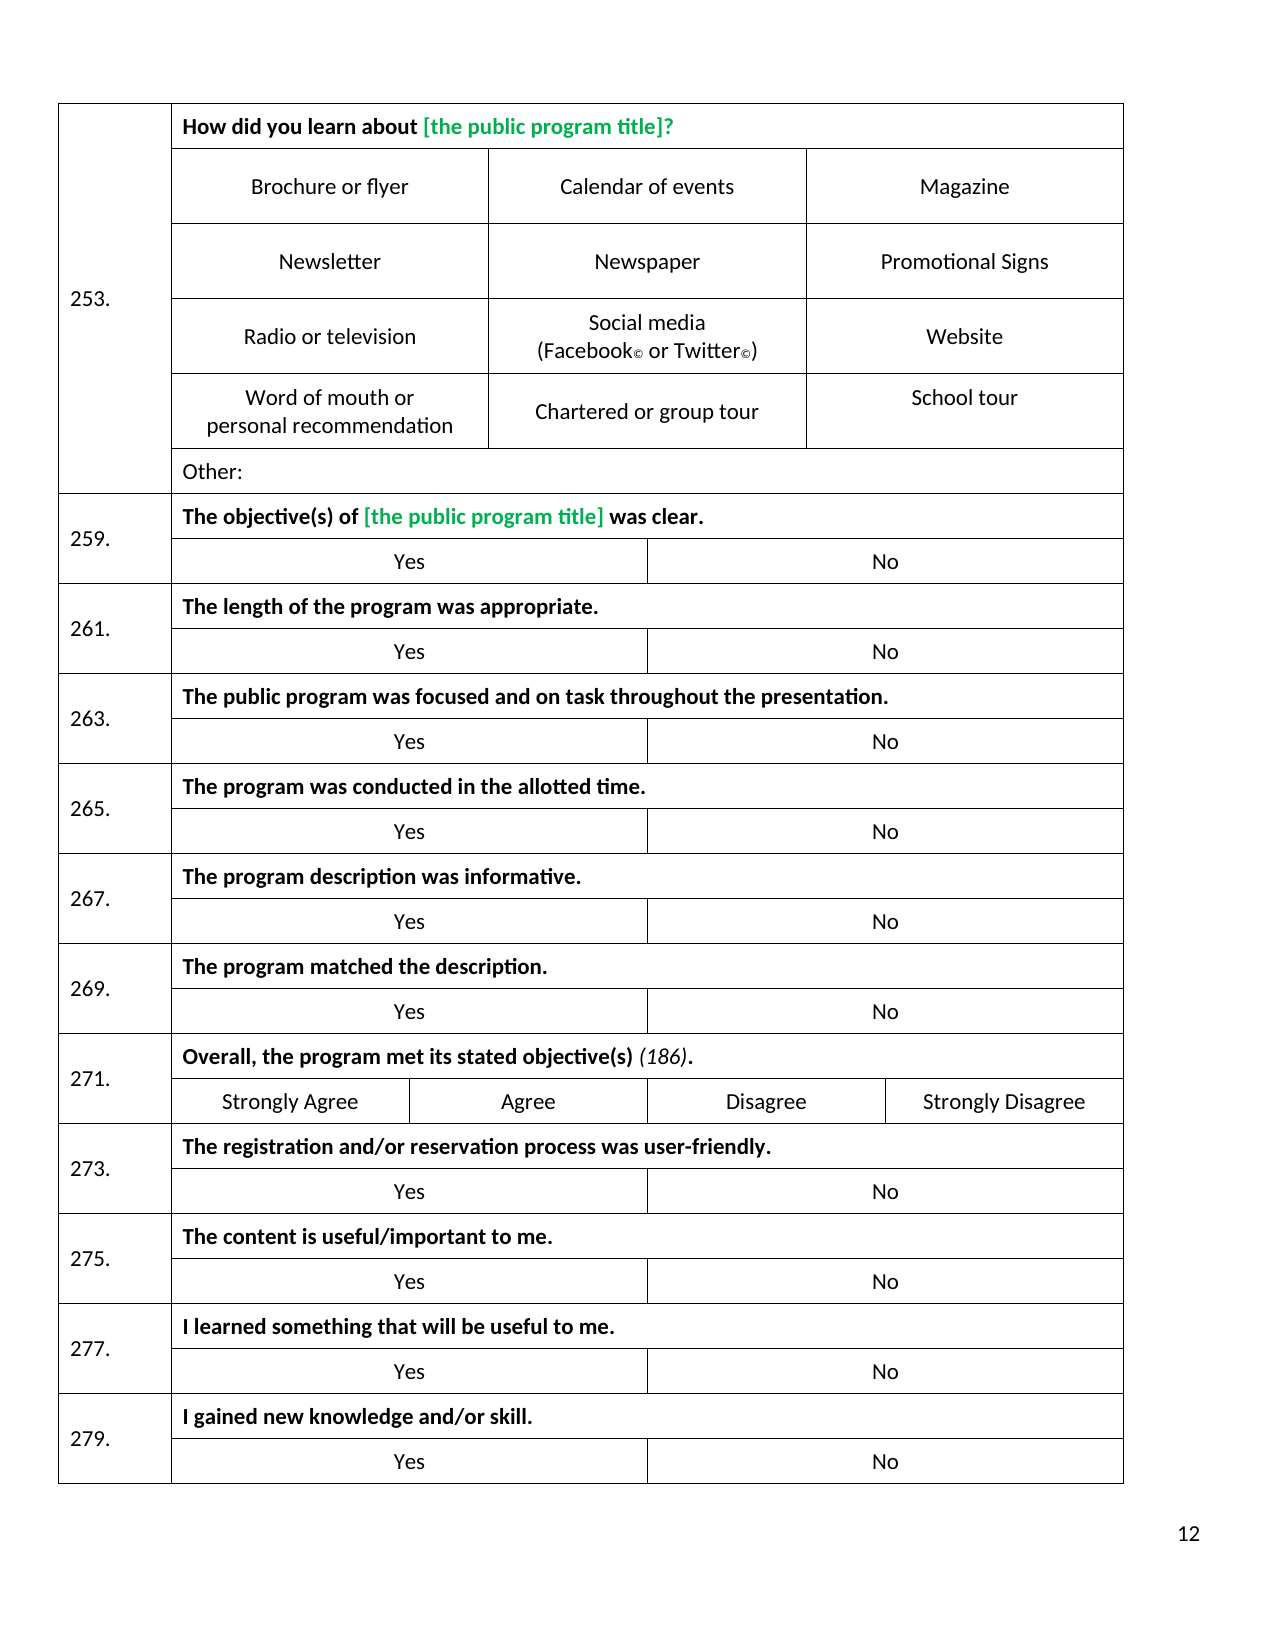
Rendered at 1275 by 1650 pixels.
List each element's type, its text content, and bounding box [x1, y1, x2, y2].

table_cell No [648, 809, 1123, 853]
table_cell Website [807, 299, 1123, 373]
table_cell [59, 1214, 171, 1303]
table_cell Newspaper [489, 224, 806, 298]
table_cell Newsletter [172, 224, 488, 298]
table_cell No [648, 1349, 1123, 1393]
table_cell Strongly Disagree [886, 1079, 1123, 1123]
table_cell Magazine [807, 149, 1123, 223]
table_cell The program was conducted in the allotted time. [172, 764, 1123, 808]
table_cell I gained new knowledge and/or skill. [172, 1394, 1123, 1438]
table_cell Promotional Signs [807, 224, 1123, 298]
table_cell No [648, 1439, 1123, 1483]
table_cell Yes [172, 629, 647, 673]
table_cell The public program was focused and on task throughout the presentation. [172, 674, 1123, 718]
table_cell The content is useful/important to me. [172, 1214, 1123, 1258]
table_cell [59, 944, 171, 1033]
table_cell No [648, 719, 1123, 763]
table_cell Yes [172, 809, 647, 853]
table_cell Brochure or flyer [172, 149, 488, 223]
table_cell The length of the program was appropriate. [172, 584, 1123, 628]
table_cell Yes [172, 1349, 647, 1393]
table_cell The registration and/or reservation process was user-friendly. [172, 1124, 1123, 1168]
table_cell Agree [410, 1079, 647, 1123]
table_cell [59, 1304, 171, 1393]
table_cell [59, 764, 171, 853]
table_cell No [648, 1169, 1123, 1213]
table_cell I learned something that will be useful to me. [172, 1304, 1123, 1348]
table_cell No [648, 539, 1123, 583]
table_header How did you learn about [the public program title]? [172, 104, 1123, 148]
table_cell [59, 584, 171, 673]
table_cell No [648, 899, 1123, 943]
table_cell School tour [807, 374, 1123, 448]
table_cell Other: [172, 449, 1123, 493]
table_cell Yes [172, 1169, 647, 1213]
table_cell Yes [172, 1259, 647, 1303]
table_cell Radio or television [172, 299, 488, 373]
table_cell [59, 1394, 171, 1483]
table_cell [59, 494, 171, 583]
table_cell Word of mouth or personal recommendation [172, 374, 488, 448]
table_cell No [648, 629, 1123, 673]
table_cell [59, 674, 171, 763]
table_cell Yes [172, 719, 647, 763]
table_cell [59, 854, 171, 943]
table_cell Disagree [648, 1079, 885, 1123]
table_cell Yes [172, 899, 647, 943]
table_cell Yes [172, 539, 647, 583]
table_cell Overall, the program met its stated objective(s) (186). [172, 1034, 1123, 1078]
table_cell The program description was informative. [172, 854, 1123, 898]
table_cell [59, 1124, 171, 1213]
table_cell No [648, 989, 1123, 1033]
table_cell No [648, 1259, 1123, 1303]
table_cell The program matched the description. [172, 944, 1123, 988]
table_cell Strongly Agree [172, 1079, 409, 1123]
table_cell The objective(s) of [the public program title] was clear. [172, 494, 1123, 538]
table_cell [59, 1034, 171, 1123]
table_header [59, 104, 171, 493]
table_cell Social media (Facebook© or Twitter©) [489, 299, 806, 373]
table_cell Calendar of events [489, 149, 806, 223]
table_cell Yes [172, 989, 647, 1033]
table_cell Yes [172, 1439, 647, 1483]
table_cell Chartered or group tour [489, 374, 806, 448]
